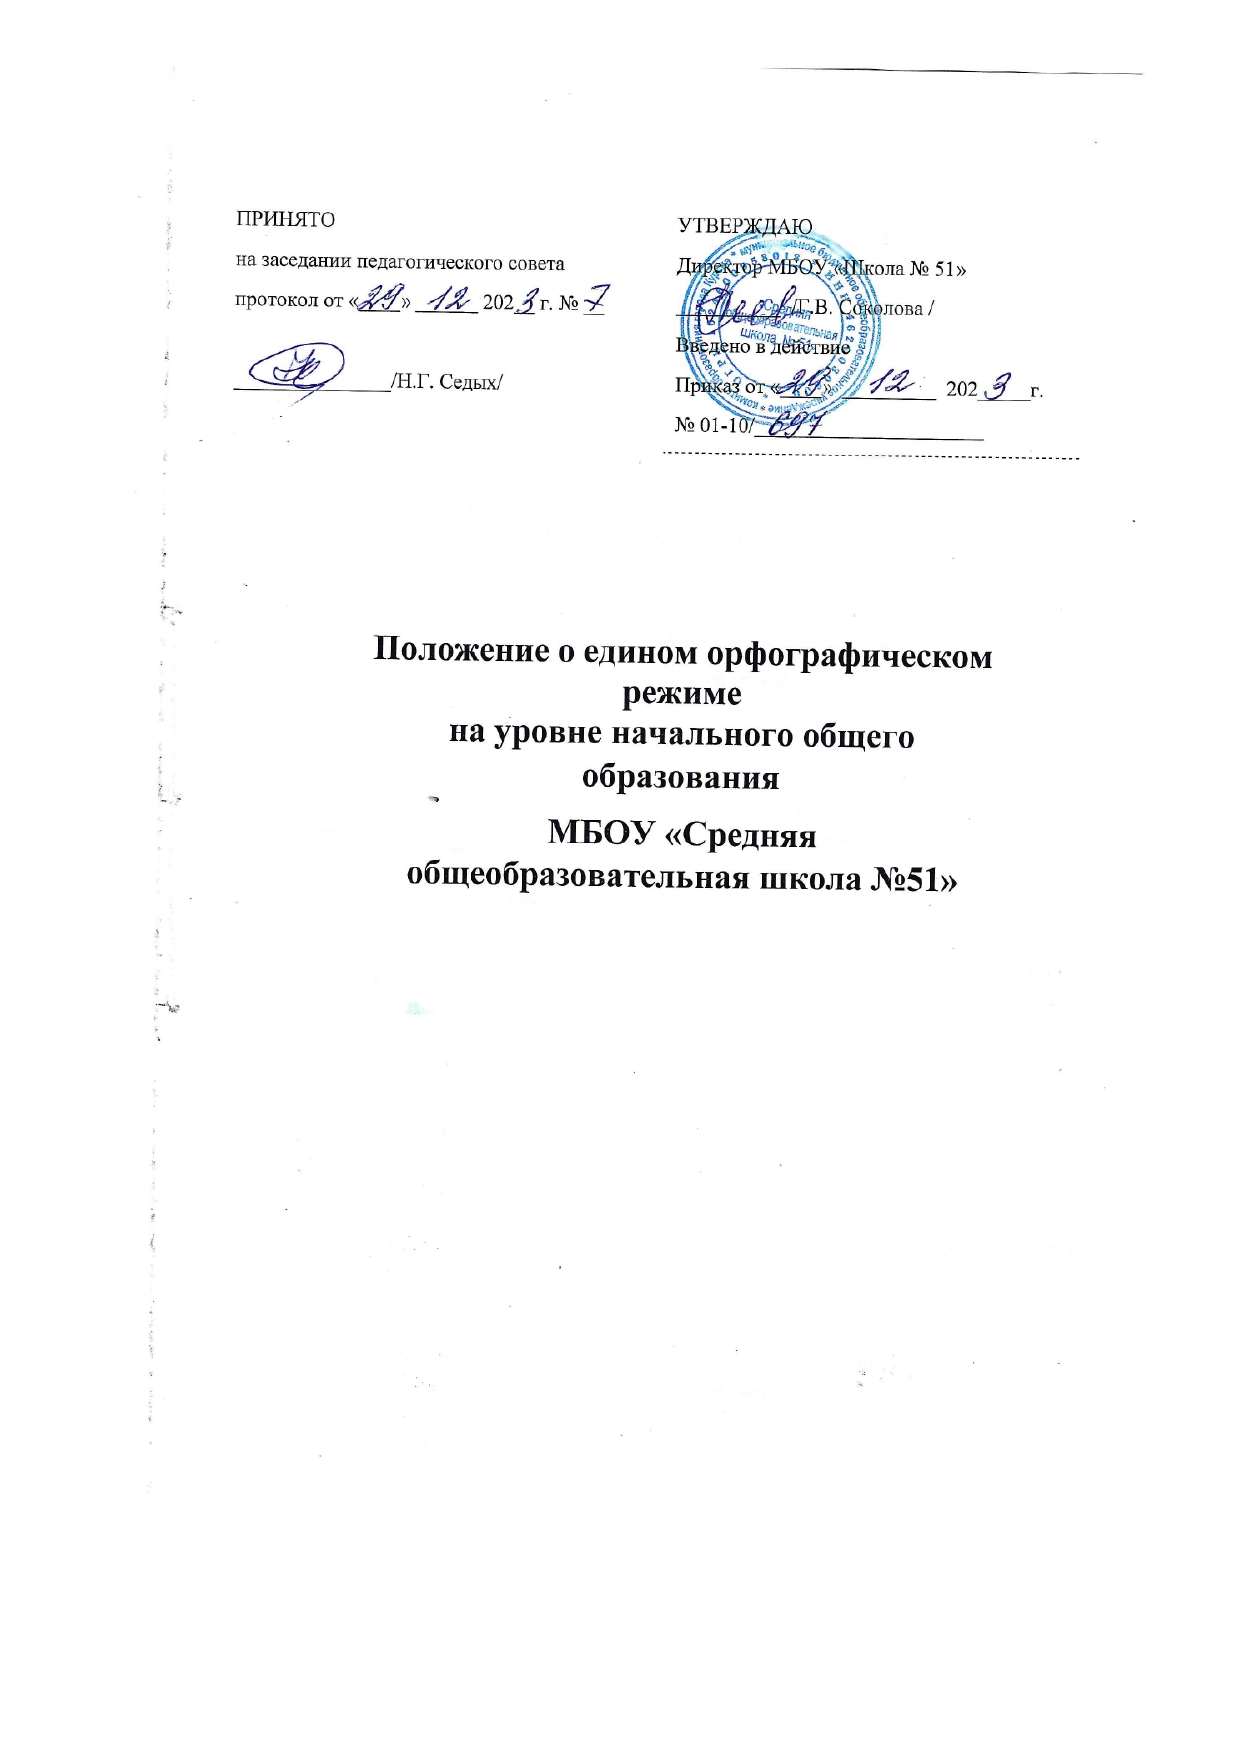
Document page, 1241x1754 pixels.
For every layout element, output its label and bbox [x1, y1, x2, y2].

picture [118, 59, 1152, 1522]
